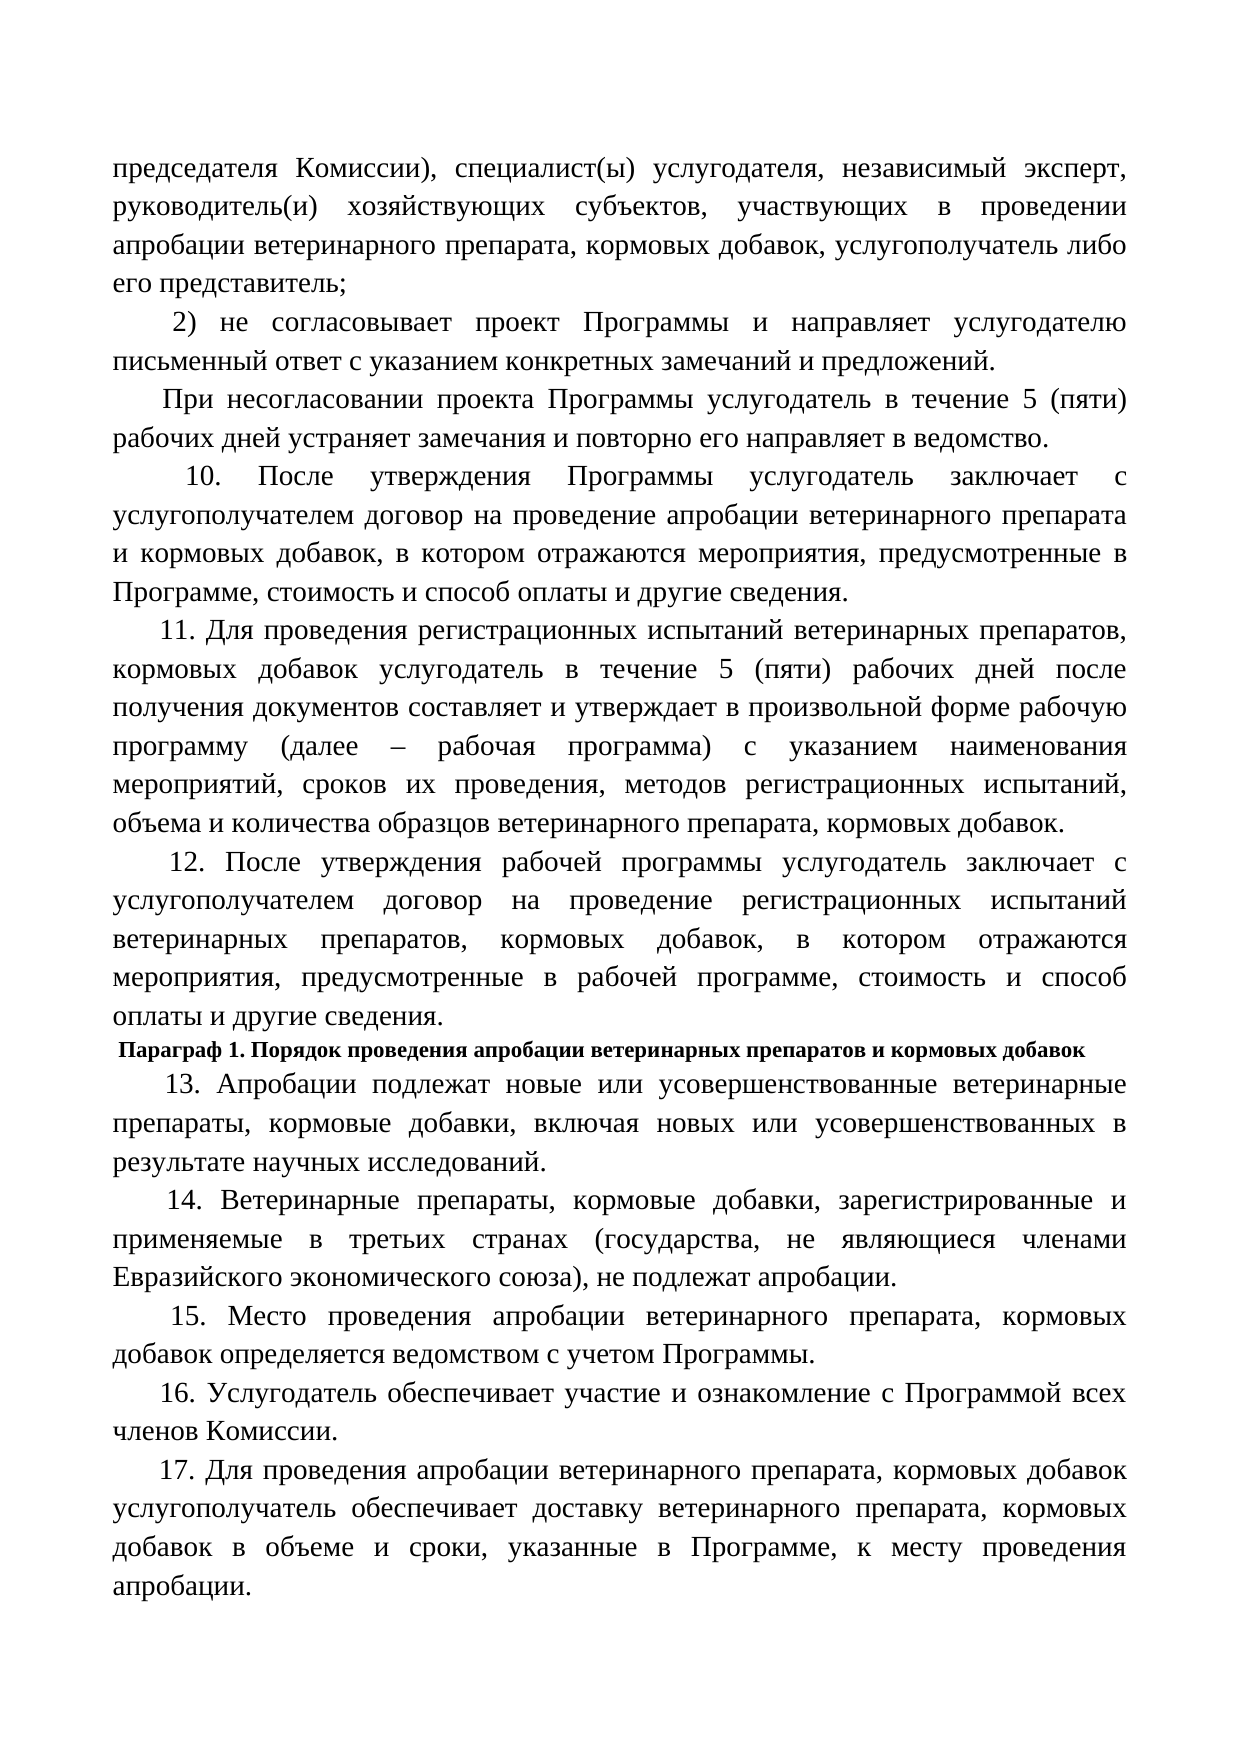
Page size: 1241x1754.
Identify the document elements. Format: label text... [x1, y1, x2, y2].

text При несогласовании проекта Программы услугодатель в течение 5 (пяти) рабочих дней устраняет замечания и повторно его направляет в ведомство. [112, 381, 1128, 453]
text 13. Апробации подлежат новые или усовершенствованные ветеринарные препараты, кормовые добавки, включая новых или усовершенствованных в результате научных исследований. [112, 1067, 1128, 1177]
text 2) не согласовывает проект Программы и направляет услугодателю письменный ответ с указанием конкретных замечаний и предложений. [112, 304, 1128, 376]
text 14. Ветеринарные препараты, кормовые добавки, зарегистрированные и применяемые в третьих странах (государства, не являющиеся членами Евразийского экономического союза), не подлежат апробации. [112, 1182, 1128, 1293]
text 16. Услугодатель обеспечивает участие и ознакомление с Программой всех членов Комиссии. [112, 1375, 1128, 1447]
text Параграф 1. Порядок проведения апробации ветеринарных препаратов и кормовых добавок [112, 1036, 1128, 1063]
text 10. После утверждения Программы услугодатель заключает с услугополучателем договор на проведение апробации ветеринарного препарата и кормовых добавок, в котором отражаются мероприятия, предусмотренные в Программе, стоимость и способ оплаты и другие сведения. [112, 458, 1128, 607]
text 12. После утверждения рабочей программы услугодатель заключает с услугополучателем договор на проведение регистрационных испытаний ветеринарных препаратов, кормовых добавок, в котором отражаются мероприятия, предусмотренные в рабочей программе, стоимость и способ оплаты и другие сведения. [112, 844, 1128, 1031]
text 15. Место проведения апробации ветеринарного препарата, кормовых добавок определяется ведомством с учетом Программы. [112, 1298, 1128, 1370]
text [112, 150, 1128, 299]
text 11. Для проведения регистрационных испытаний ветеринарных препаратов, кормовых добавок услугодатель в течение 5 (пяти) рабочих дней после получения документов составляет и утверждает в произвольной форме рабочую программу (далее – рабочая программа) с указанием наименования мероприятий, сроков их проведения, методов регистрационных испытаний, объема и количества образцов ветеринарного препарата, кормовых добавок. [112, 612, 1128, 839]
text 17. Для проведения апробации ветеринарного препарата, кормовых добавок услугополучатель обеспечивает доставку ветеринарного препарата, кормовых добавок в объеме и сроки, указанные в Программе, к месту проведения апробации. [112, 1452, 1128, 1601]
